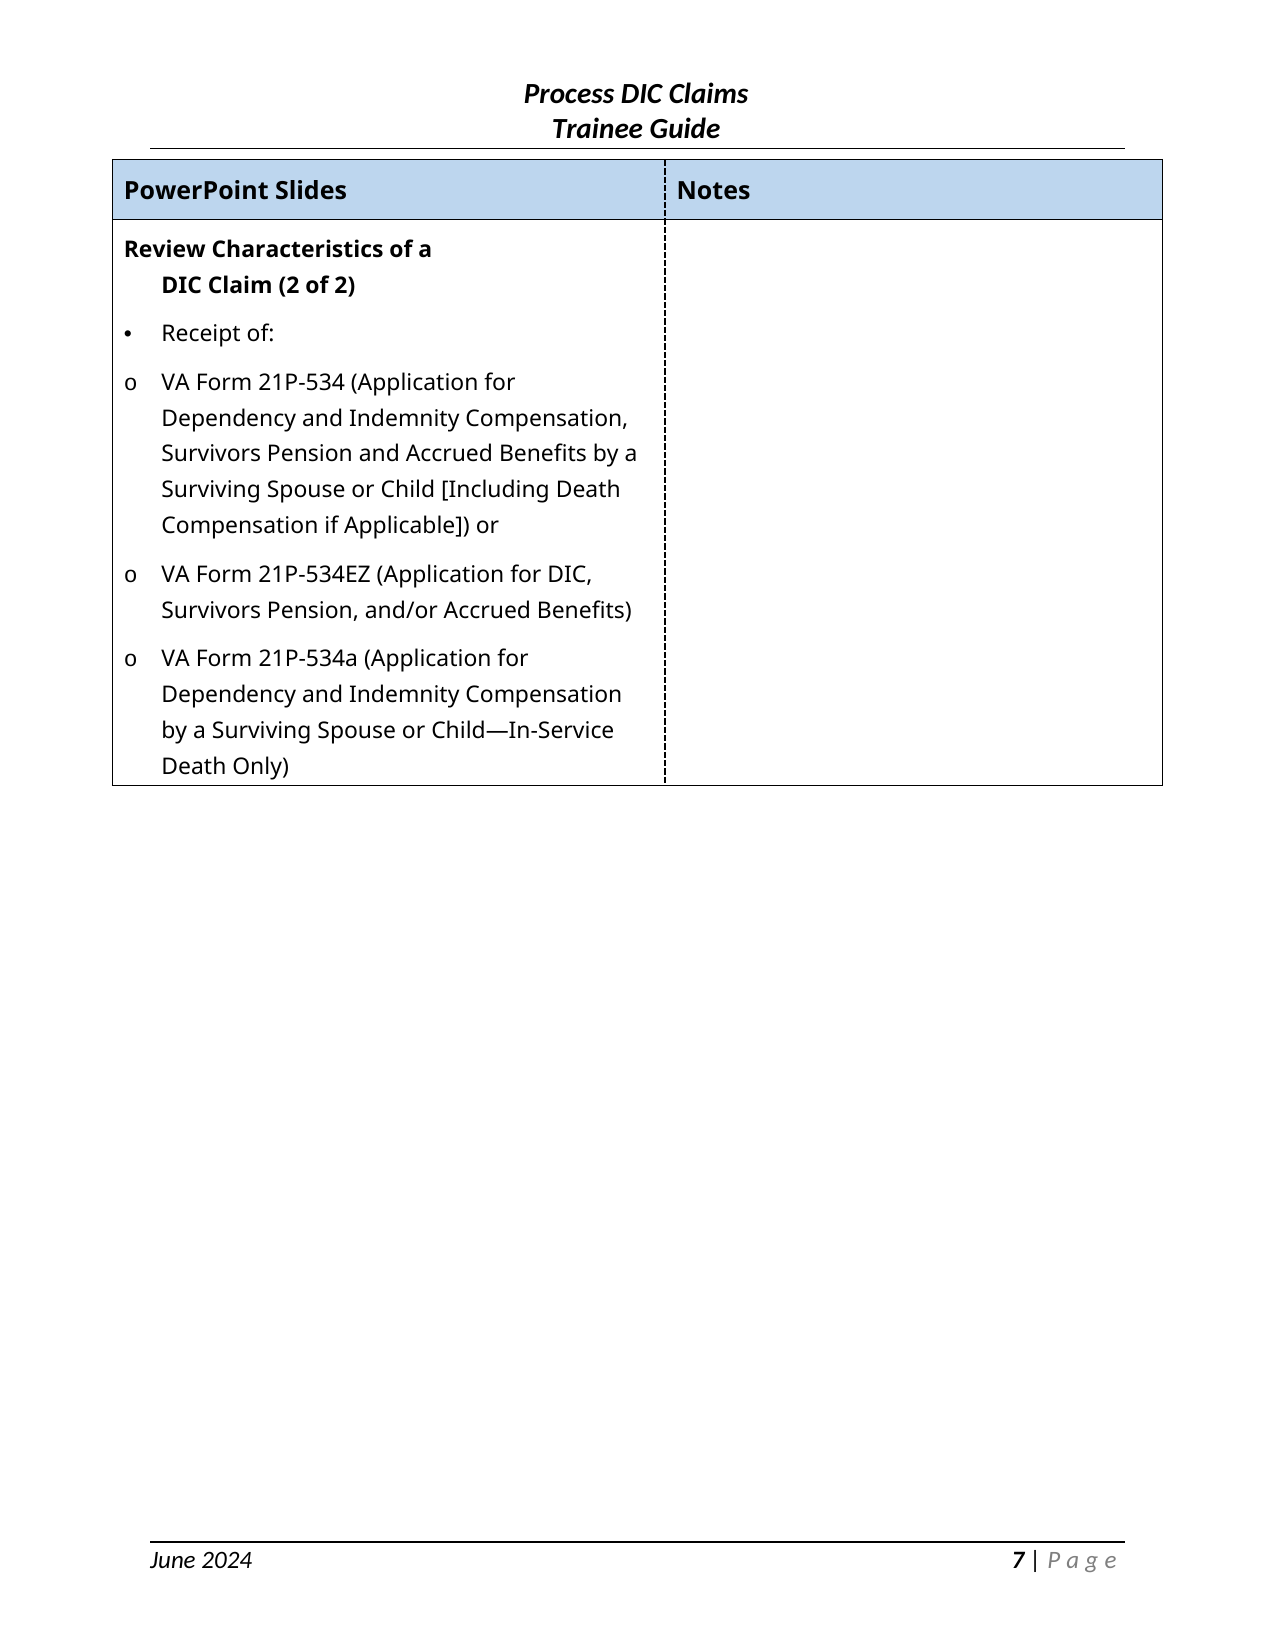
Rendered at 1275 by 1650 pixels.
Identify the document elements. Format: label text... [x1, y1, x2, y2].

table_cell [665, 220, 1162, 785]
table_header PowerPoint Slides [113, 160, 665, 219]
table_cell Review Characteristics of a DIC Claim (2 of 2) Receipt of: VA Form 21P-534 (Application for Dependency and Indemnity Compensation, Survivors Pension and Accrued Benefits by a Surviving Spouse or Child [Including Death Compensation if Applicable]) or VA Form 21P-534EZ (Application for DIC, Survivors Pension, and/or Accrued Benefits) VA Form 21P-534a (Application for Dependency and Indemnity Compensation by a Surviving Spouse or Child—In-Service Death Only) [113, 220, 665, 785]
table_header Notes [665, 160, 1162, 219]
